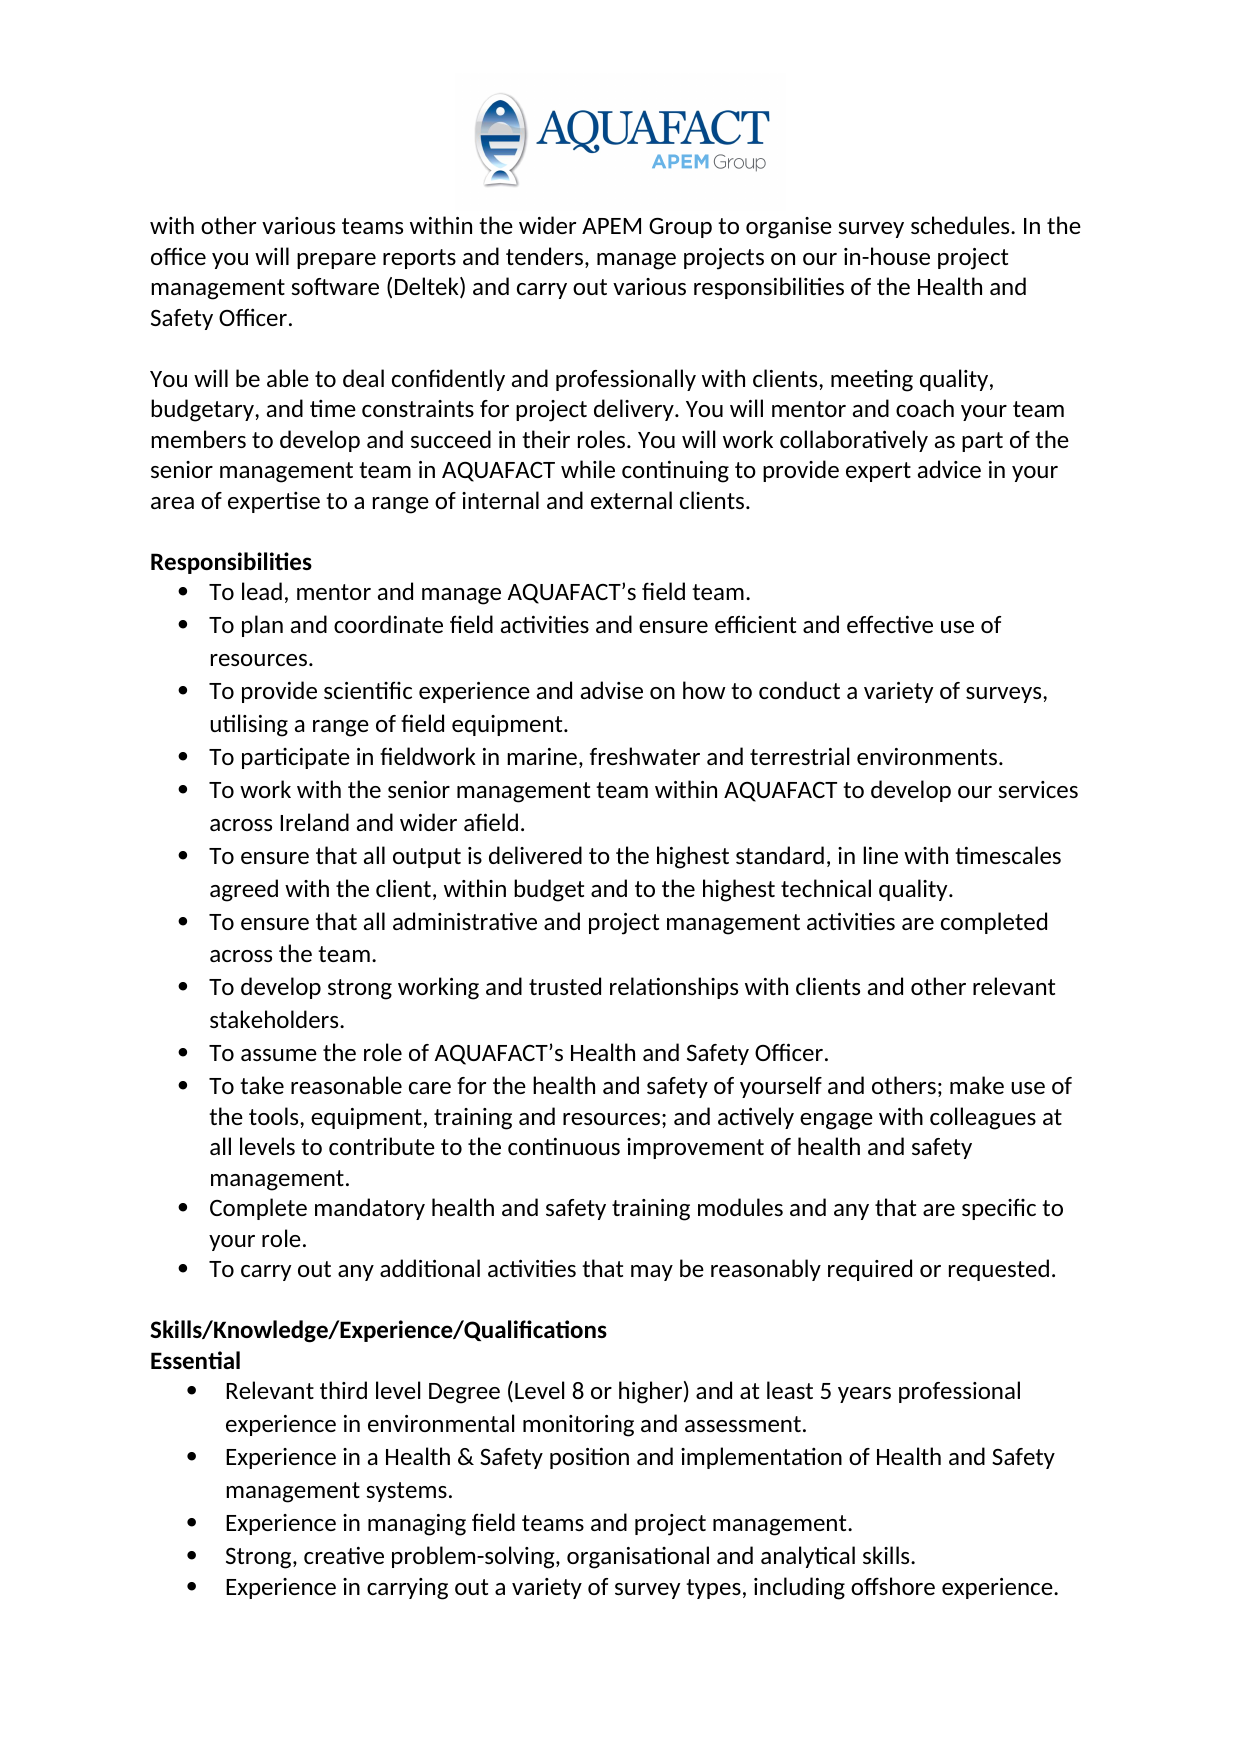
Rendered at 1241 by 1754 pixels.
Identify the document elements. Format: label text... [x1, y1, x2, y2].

list To ensure that all output is delivered to the highest standard, in line with timescales agreed with the client, within budget and to the highest technical quality. [178, 840, 1090, 903]
list To work with the senior management team within AQUAFACT to develop our services across Ireland and wider afield. [178, 774, 1090, 837]
text Essential [150, 1345, 1090, 1376]
text Skills/Knowledge/Experience/Qualifications [150, 1314, 1090, 1345]
list To provide scientific experience and advise on how to conduct a variety of surveys, utilising a range of field equipment. [178, 675, 1090, 739]
list To participate in fieldwork in marine, freshwater and terrestrial environments. [178, 741, 1090, 772]
list To plan and coordinate field activities and ensure efficient and effective use of resources. [178, 609, 1090, 673]
list Complete mandatory health and safety training modules and any that are specific to your role. [178, 1192, 1090, 1253]
text You will be able to deal confidently and professionally with clients, meeting quality, budgetary, and time constraints for project delivery. You will mentor and coach your team members to develop and succeed in their roles. You will work collaboratively as part of the senior management team in AQUAFACT while continuing to provide expert advice in your area of expertise to a range of internal and external clients. [150, 363, 1090, 516]
list Experience in carrying out a variety of survey types, including offshore experience. [187, 1571, 1090, 1601]
list To ensure that all administrative and project management activities are completed across the team. [178, 906, 1090, 969]
list Strong, creative problem-solving, organisational and analytical skills. [187, 1540, 1090, 1571]
list Relevant third level Degree (Level 8 or higher) and at least 5 years professional experience in environmental monitoring and assessment. [187, 1376, 1090, 1439]
picture [454, 73, 786, 211]
text Responsibilities [150, 546, 1090, 577]
list To develop strong working and trusted relationships with clients and other relevant stakeholders. [178, 972, 1090, 1035]
list To lead, mentor and manage AQUAFACT’s field team. [178, 577, 1090, 607]
list To assume the role of AQUAFACT’s Health and Safety Officer. [178, 1037, 1090, 1068]
list Experience in a Health & Safety position and implementation of Health and Safety management systems. [187, 1441, 1090, 1505]
list Experience in managing field teams and project management. [187, 1507, 1090, 1538]
list To take reasonable care for the health and safety of yourself and others; make use of the tools, equipment, training and resources; and actively engage with colleagues at all levels to contribute to the continuous improvement of health and safety management. [178, 1070, 1090, 1192]
list To carry out any additional activities that may be reasonably required or requested. [178, 1253, 1090, 1284]
